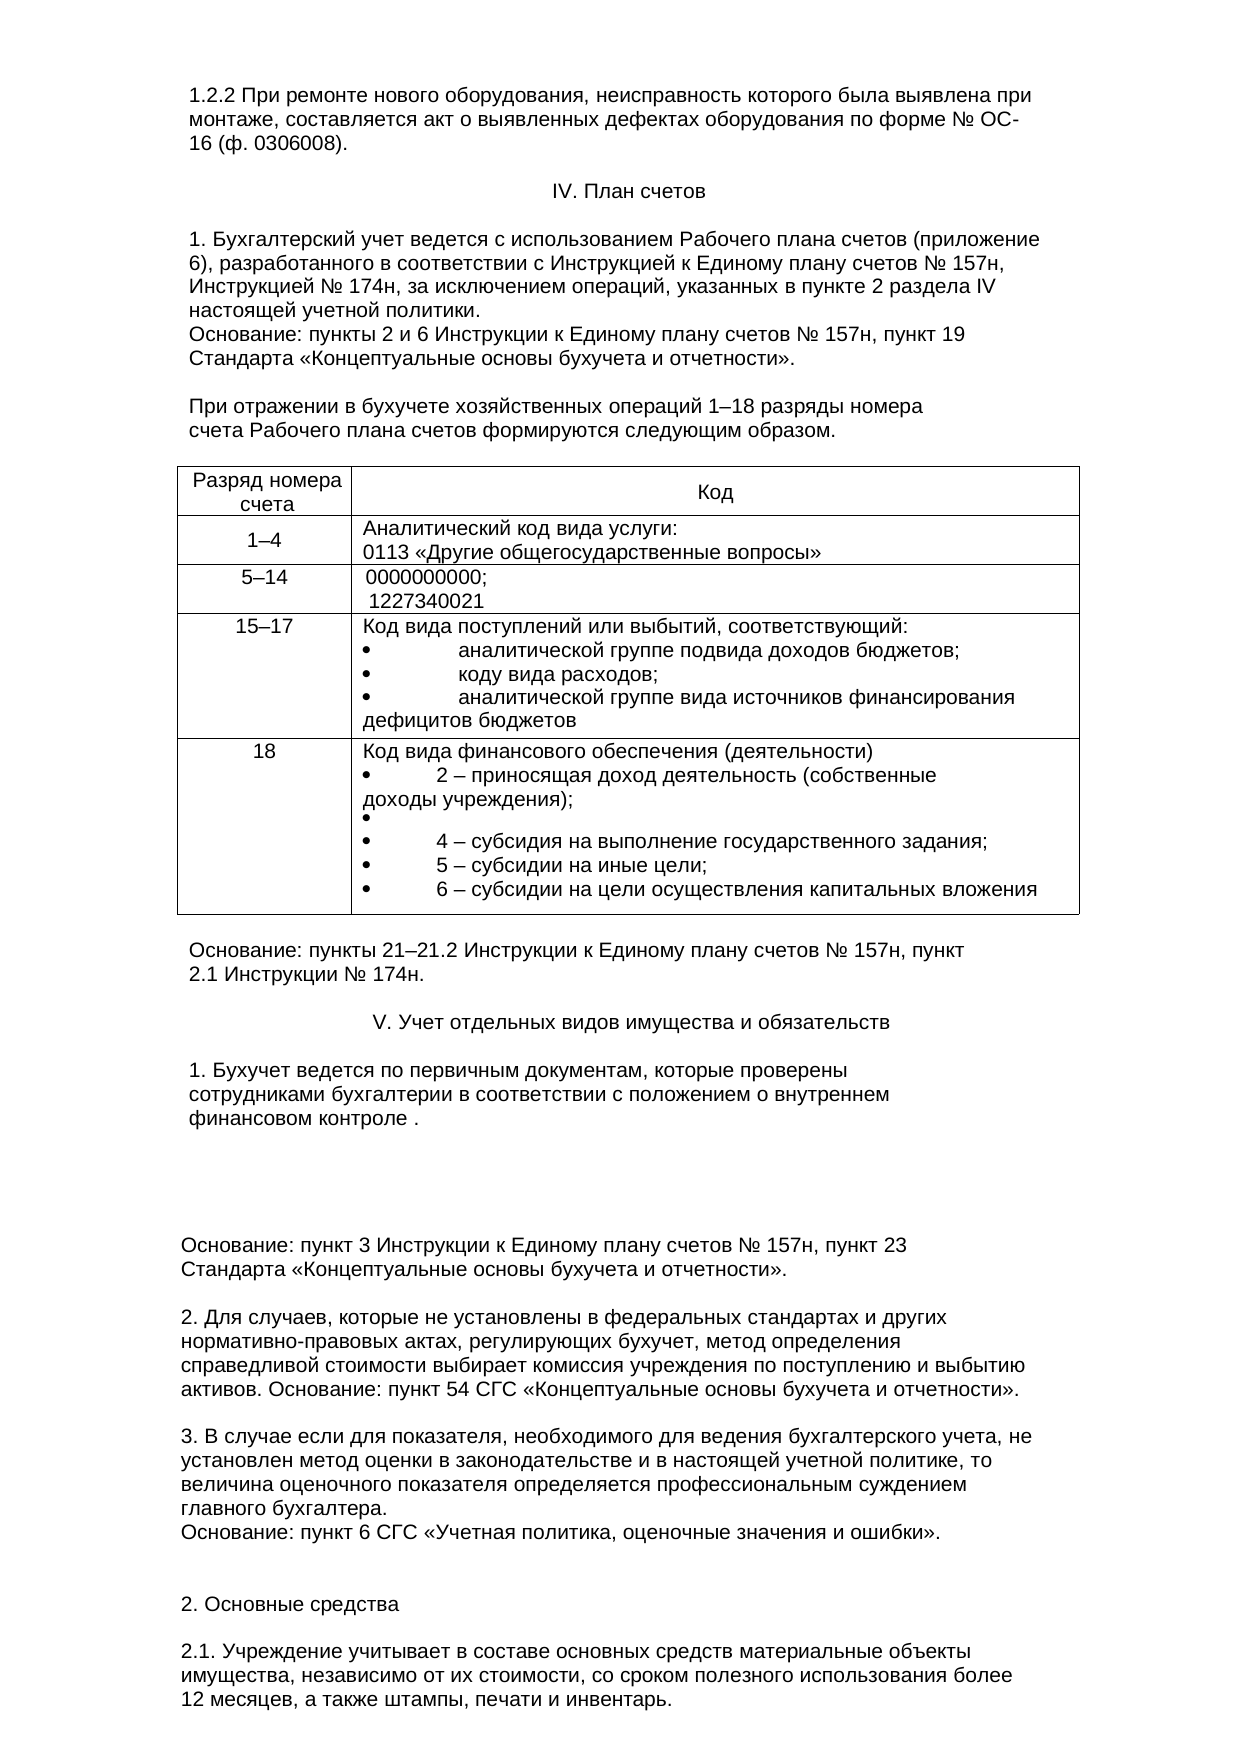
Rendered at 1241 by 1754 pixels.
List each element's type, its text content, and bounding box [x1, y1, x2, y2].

table_header Разряд номера счета [178, 467, 351, 515]
table_cell Код вида финансового обеспечения (деятельности)  2 – приносящая доход деятельность (собственные доходы учреждения);   4 – субсидия на выполнение государственного задания;  5 – субсидии на иные цели;  6 – субсидии на цели осуществления капитальных вложения [352, 739, 1079, 914]
text 2. Основные средства [181, 1592, 1154, 1616]
text 2.1. Учреждение учитывает в составе основных средств материальные объекты имущества, независимо от их стоимости, со сроком полезного использования более 12 месяцев, а также штампы, печати и инвентарь. [181, 1640, 1040, 1710]
table_header Код [352, 467, 1079, 515]
text Основание: пункт 6 СГС «Учетная политика, оценочные значения и ошибки». [181, 1520, 1154, 1544]
text 3. В случае если для показателя, необходимого для ведения бухгалтерского учета, не установлен метод оценки в законодательстве и в настоящей учетной политике, то величина оценочного показателя определяется профессиональным суждением главного бухгалтера. [181, 1424, 1056, 1520]
table_cell Код вида поступлений или выбытий, соответствующий:  аналитической группе подвида доходов бюджетов;  коду вида расходов;  аналитической группе вида источников финансирования дефицитов бюджетов [352, 614, 1079, 738]
text 1.2.2 При ремонте нового оборудования, неисправность которого была выявлена при монтаже, составляется акт о выявленных дефектах оборудования по форме № ОС-16 (ф. 0306008). [189, 83, 1032, 155]
table_cell 18 [178, 739, 351, 914]
text Основание: пункты 21–21.2 Инструкции к Единому плану счетов № 157н, пункт 2.1 Инструкции № 174н. [189, 938, 991, 986]
text 2. Для случаев, которые не установлены в федеральных стандартах и других нормативно-правовых актах, регулирующих бухучет, метод определения справедливой стоимости выбирает комиссия учреждения по поступлению и выбытию активов. Основание: пункт 54 СГС «Концептуальные основы бухучета и отчетности». [181, 1305, 1043, 1401]
text 1. Бухгалтерский учет ведется с использованием Рабочего плана счетов (приложение 6), разработанного в соответствии с Инструкцией к Единому плану счетов № 157н, Инструкцией № 174н, за исключением операций, указанных в пункте 2 раздела IV настоящей учетной политики. [189, 226, 1058, 322]
text Основание: пункты 2 и 6 Инструкции к Единому плану счетов № 157н, пункт 19 Стандарта «Концептуальные основы бухучета и отчетности». [189, 322, 1066, 370]
table_cell 0000000000; 1227340021 [352, 565, 1079, 613]
table_cell 5–14 [178, 565, 351, 613]
text 1. Бухучет ведется по первичным документам, которые проверены сотрудниками бухгалтерии в соответствии с положением о внутреннем финансовом контроле . [189, 1058, 981, 1129]
text Основание: пункт 3 Инструкции к Единому плану счетов № 157н, пункт 23 Стандарта «Концептуальные основы бухучета и отчетности». [181, 1233, 1016, 1281]
table_cell 15–17 [178, 614, 351, 738]
table_cell Аналитический код вида услуги: 0113 «Другие общегосударственные вопросы» [352, 516, 1079, 564]
text IV. План счетов [552, 179, 1154, 203]
table_cell 1–4 [178, 516, 351, 564]
text При отражении в бухучете хозяйственных операций 1–18 разряды номера счета Рабочего плана счетов формируются следующим образом. [189, 394, 973, 442]
text V. Учет отдельных видов имущества и обязательств [372, 1010, 1154, 1034]
